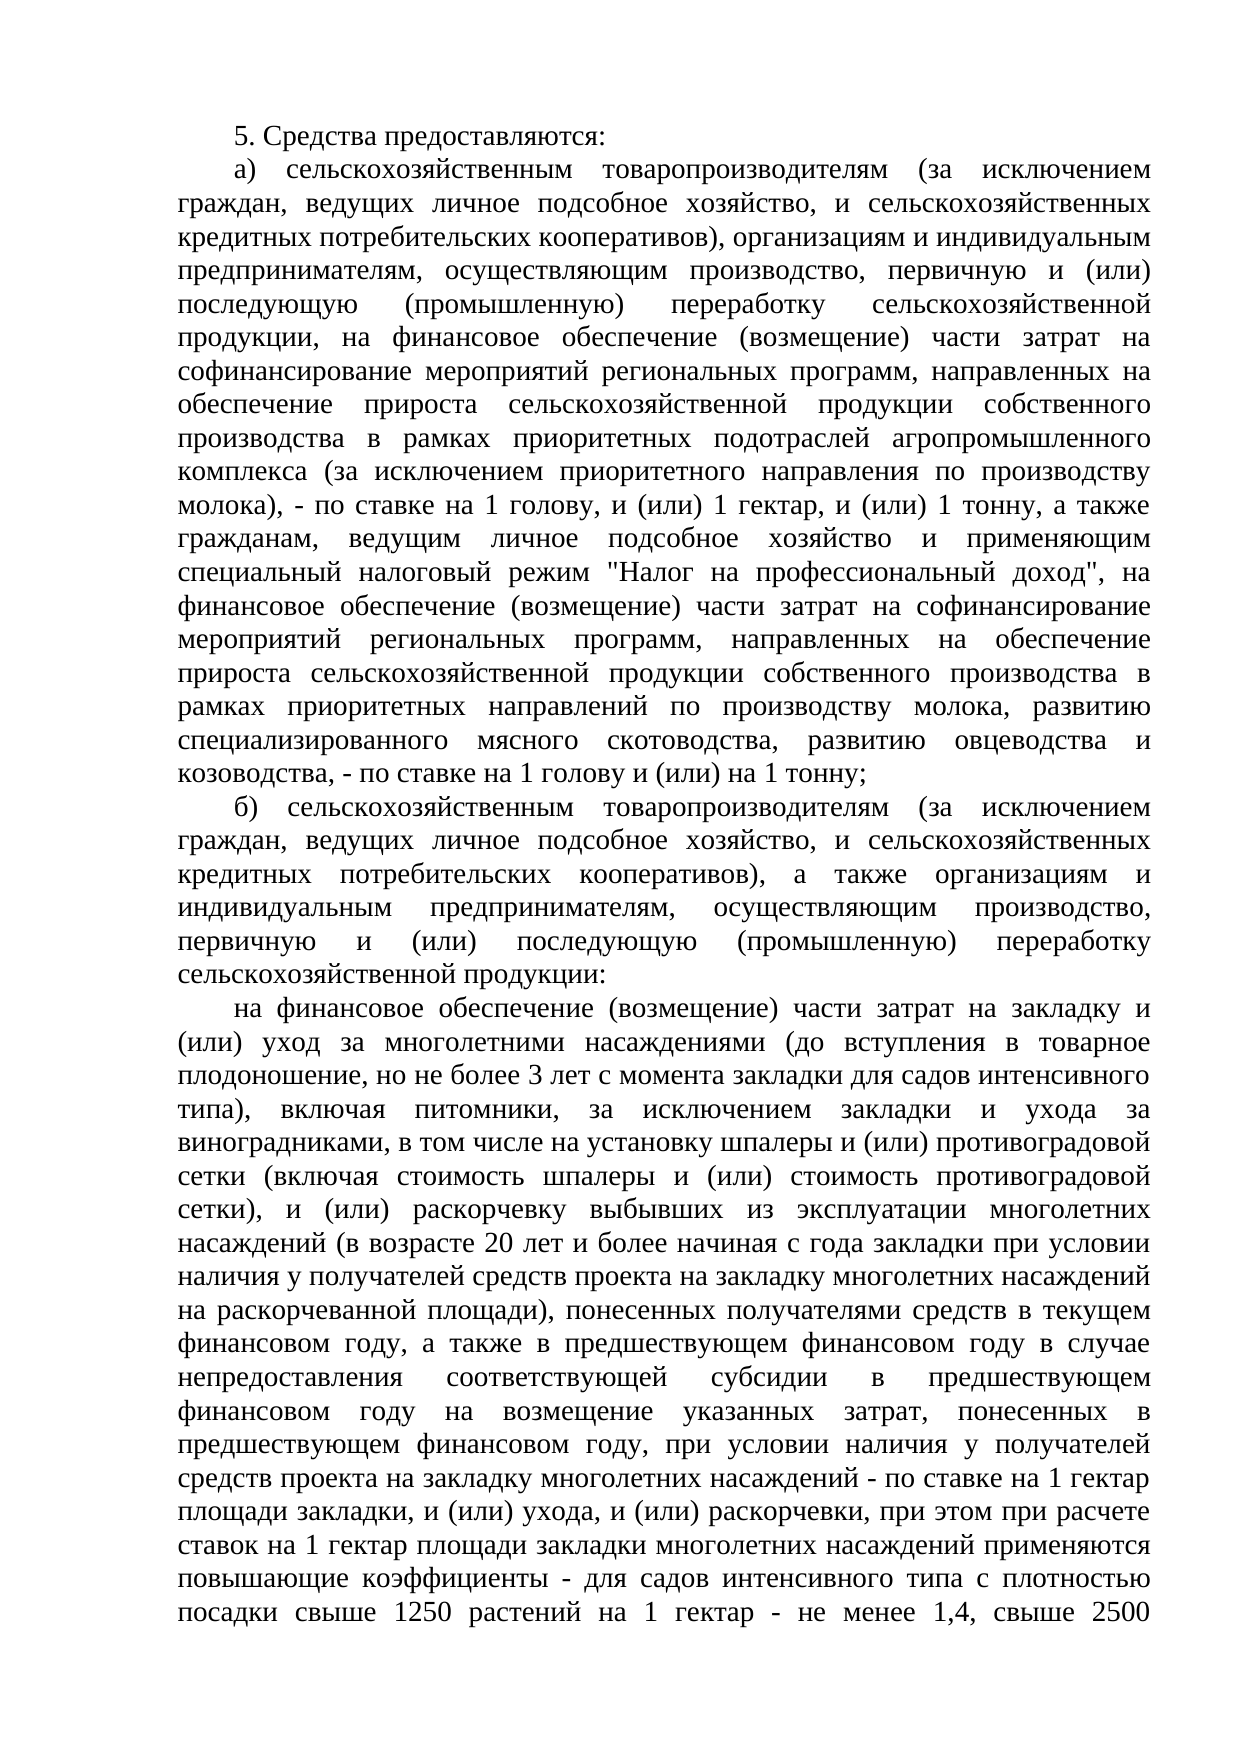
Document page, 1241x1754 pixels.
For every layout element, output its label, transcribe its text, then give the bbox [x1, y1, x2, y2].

text б) сельскохозяйственным товаропроизводителям (за исключением граждан, ведущих личное подсобное хозяйство, и сельскохозяйственных кредитных потребительских кооперативов), а также организациям и индивидуальным предпринимателям, осуществляющим производство, первичную и (или) последующую (промышленную) переработку сельскохозяйственной продукции: [177, 789, 1152, 990]
text 5. Средства предоставляются: [177, 118, 1152, 152]
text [177, 990, 1152, 1627]
text а) сельскохозяйственным товаропроизводителям (за исключением граждан, ведущих личное подсобное хозяйство, и сельскохозяйственных кредитных потребительских кооперативов), организациям и индивидуальным предпринимателям, осуществляющим производство, первичную и (или) последующую (промышленную) переработку сельскохозяйственной продукции, на финансовое обеспечение (возмещение) части затрат на софинансирование мероприятий региональных программ, направленных на обеспечение прироста сельскохозяйственной продукции собственного производства в рамках приоритетных подотраслей агропромышленного комплекса (за исключением приоритетного направления по производству молока), - по ставке на 1 голову, и (или) 1 гектар, и (или) 1 тонну, а также гражданам, ведущим личное подсобное хозяйство и применяющим специальный налоговый режим "Налог на профессиональный доход", на финансовое обеспечение (возмещение) части затрат на софинансирование мероприятий региональных программ, направленных на обеспечение прироста сельскохозяйственной продукции собственного производства в рамках приоритетных направлений по производству молока, развитию специализированного мясного скотоводства, развитию овцеводства и козоводства, - по ставке на 1 голову и (или) на 1 тонну; [177, 152, 1152, 789]
